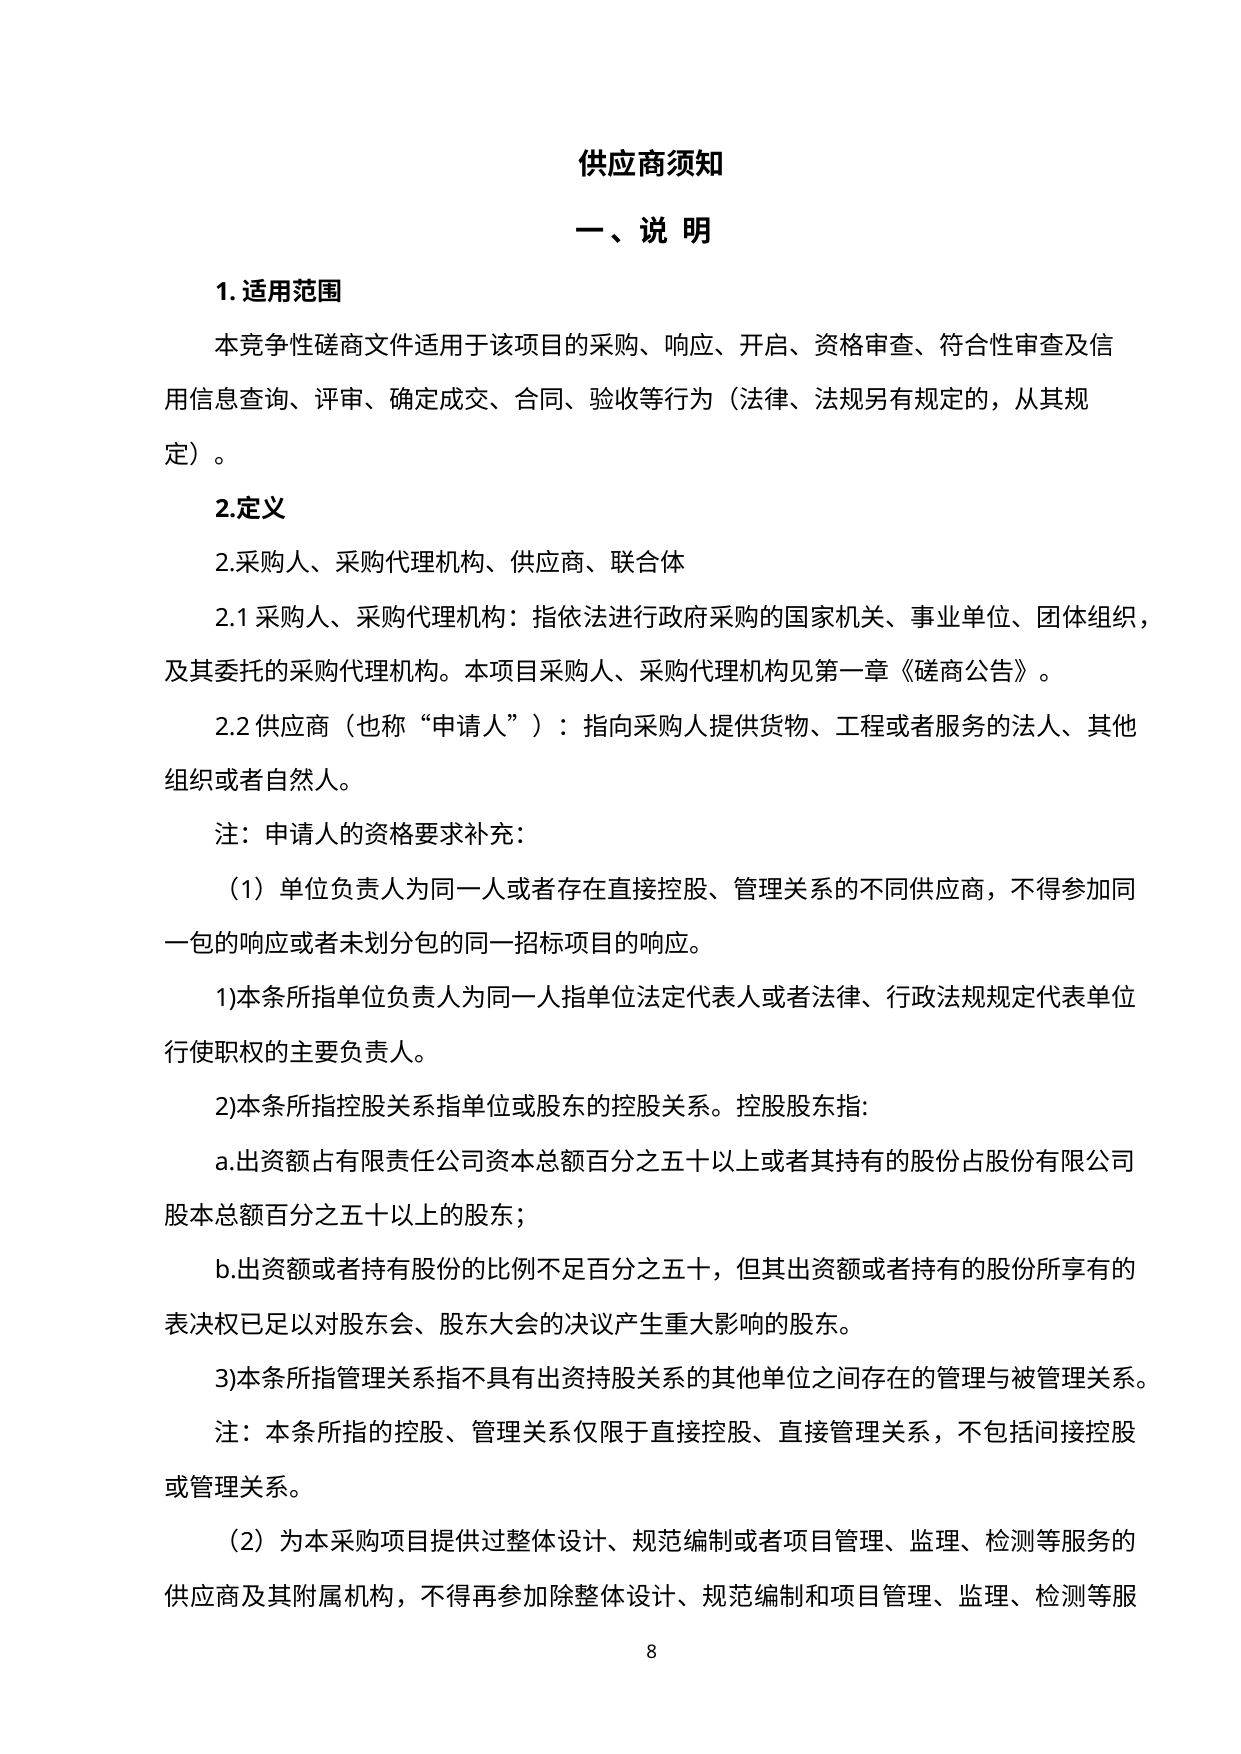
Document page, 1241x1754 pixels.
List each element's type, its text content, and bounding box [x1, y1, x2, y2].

text 注：申请人的资格要求补充： [164, 815, 1138, 851]
text 1. 适用范围 [164, 271, 1138, 307]
text 1)本条所指单位负责人为同一人指单位法定代表人或者法律、行政法规规定代表单位行使职权的主要负责人。 [164, 978, 1138, 1068]
text b.出资额或者持有股份的比例不足百分之五十，但其出资额或者持有的股份所享有的表决权已足以对股东会、股东大会的决议产生重大影响的股东。 [164, 1250, 1138, 1340]
text 2)本条所指控股关系指单位或股东的控股关系。控股股东指: [164, 1087, 1138, 1123]
subtitle 一 、说 明 [164, 207, 1138, 250]
text 2.定义 [164, 488, 1138, 525]
text 2.采购人、采购代理机构、供应商、联合体 [164, 543, 1138, 579]
text 2.2供应商（也称“申请人”）：指向采购人提供货物、工程或者服务的法人、其他组织或者自然人。 [164, 706, 1138, 797]
text 注：本条所指的控股、管理关系仅限于直接控股、直接管理关系，不包括间接控股或管理关系。 [164, 1413, 1138, 1503]
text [164, 1522, 1138, 1612]
text a.出资额占有限责任公司资本总额百分之五十以上或者其持有的股份占股份有限公司股本总额百分之五十以上的股东； [164, 1141, 1138, 1232]
text （1）单位负责人为同一人或者存在直接控股、管理关系的不同供应商，不得参加同一包的响应或者未划分包的同一招标项目的响应。 [164, 869, 1138, 960]
text 供应商须知 [164, 140, 1138, 182]
text 3)本条所指管理关系指不具有出资持股关系的其他单位之间存在的管理与被管理关系。 [164, 1358, 1138, 1395]
text 2.1采购人、采购代理机构：指依法进行政府采购的国家机关、事业单位、团体组织，及其委托的采购代理机构。本项目采购人、采购代理机构见第一章《磋商公告》。 [164, 597, 1138, 688]
text 本竞争性磋商文件适用于该项目的采购、响应、开启、资格审查、符合性审查及信用信息查询、评审、确定成交、合同、验收等行为（法律、法规另有规定的，从其规定）。 [164, 325, 1138, 470]
